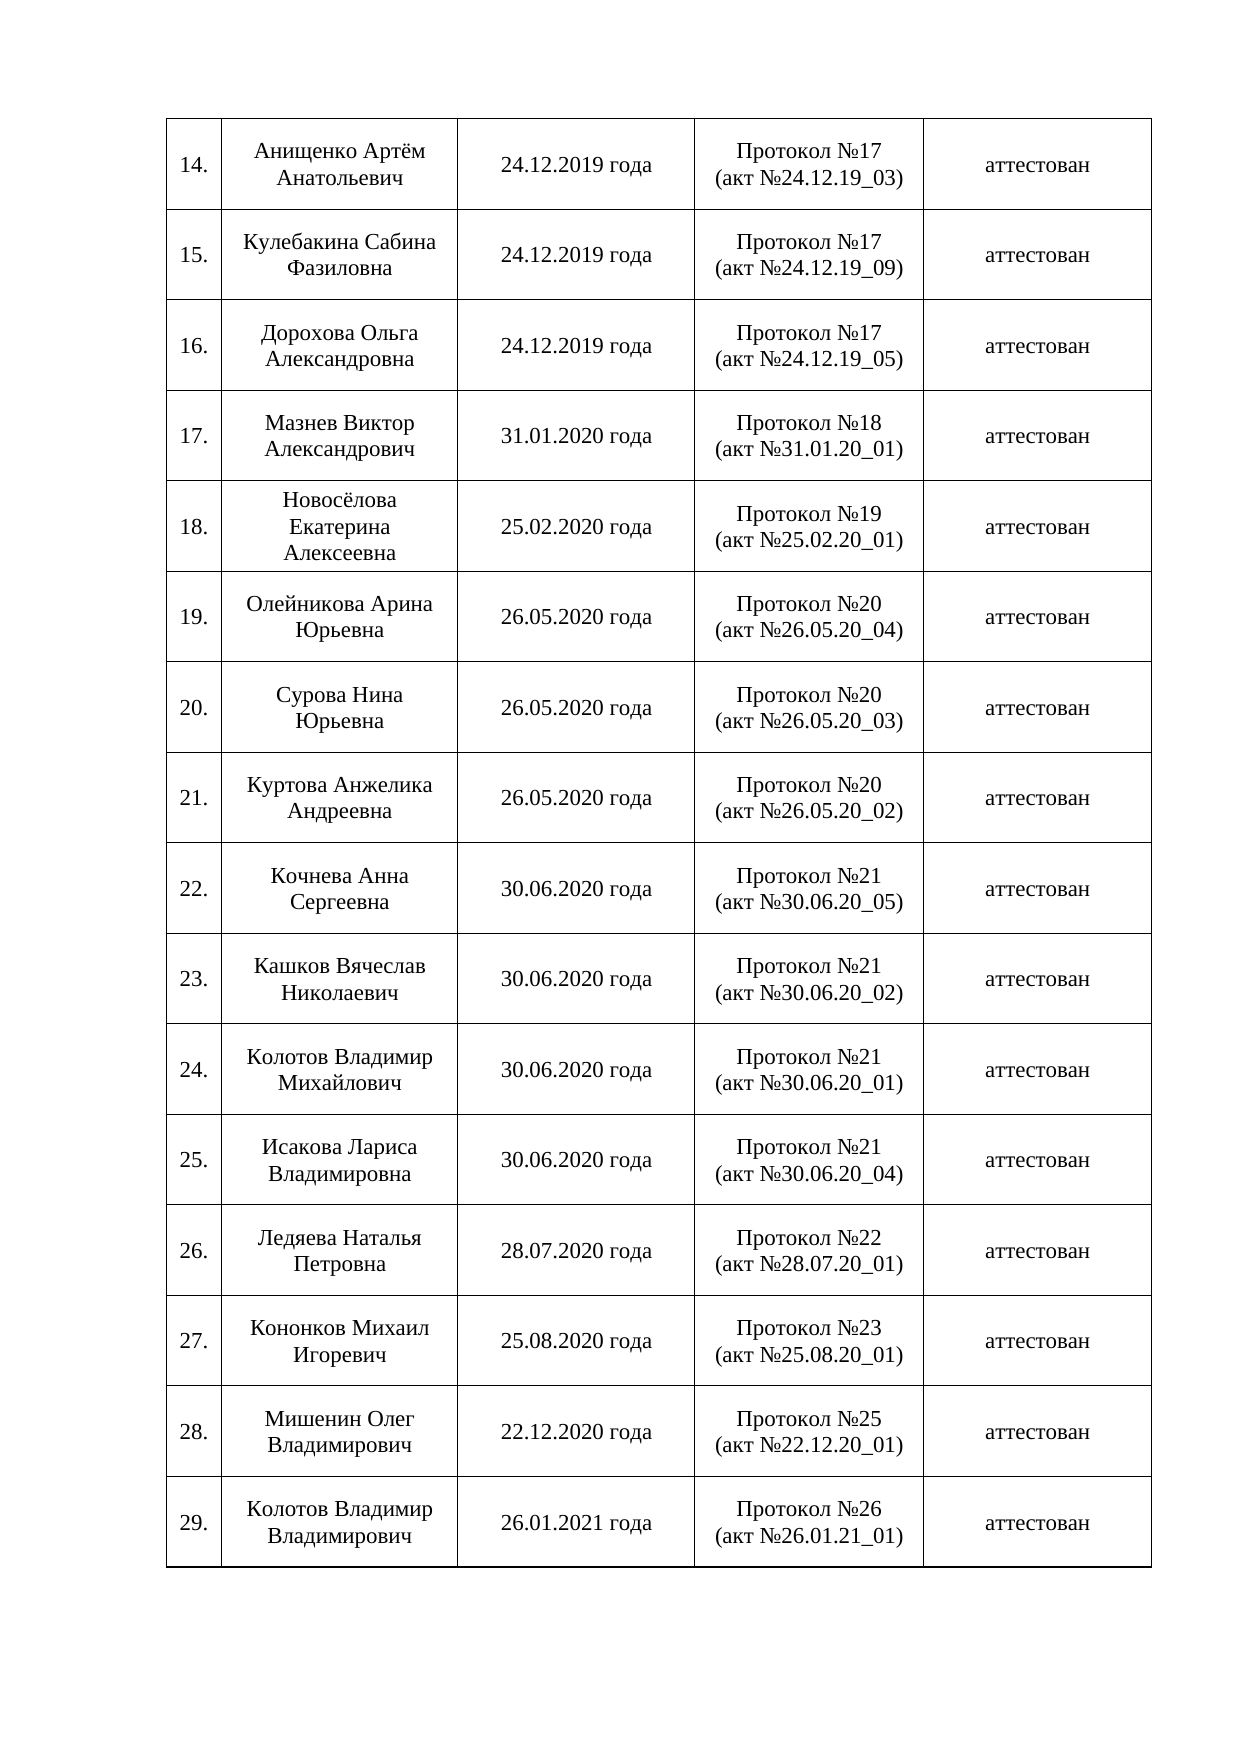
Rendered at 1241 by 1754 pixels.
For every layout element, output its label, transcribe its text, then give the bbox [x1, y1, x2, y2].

table_cell 28. [167, 1386, 221, 1476]
table_cell 26.01.2021 года [458, 1477, 694, 1566]
table_cell аттестован [924, 753, 1151, 842]
table_cell 28.07.2020 года [458, 1205, 694, 1295]
table_cell 24.12.2019 года [458, 210, 694, 299]
table_cell Кононков Михаил Игоревич [222, 1296, 457, 1385]
table_cell 27. [167, 1296, 221, 1385]
table_cell Кулебакина Сабина Фазиловна [222, 210, 457, 299]
table_cell Протокол №23 (акт №25.08.20_01) [695, 1296, 923, 1385]
table_cell 26.05.2020 года [458, 753, 694, 842]
table_cell Протокол №17 (акт №24.12.19_09) [695, 210, 923, 299]
table_cell 23. [167, 934, 221, 1023]
table_cell Протокол №22 (акт №28.07.20_01) [695, 1205, 923, 1295]
table_cell 24.12.2019 года [458, 300, 694, 390]
table_cell 15. [167, 210, 221, 299]
table_cell 22. [167, 843, 221, 933]
table_cell Куртова Анжелика Андреевна [222, 753, 457, 842]
table_cell аттестован [924, 300, 1151, 390]
table_cell аттестован [924, 1386, 1151, 1476]
table_cell 25.02.2020 года [458, 481, 694, 571]
table_cell Колотов Владимир Владимирович [222, 1477, 457, 1566]
table_cell аттестован [924, 1205, 1151, 1295]
table_cell 20. [167, 662, 221, 752]
table_cell 30.06.2020 года [458, 1115, 694, 1204]
table_cell аттестован [924, 934, 1151, 1023]
table_cell Сурова Нина Юрьевна [222, 662, 457, 752]
table_cell 25. [167, 1115, 221, 1204]
table_cell 17. [167, 391, 221, 480]
table_cell Колотов Владимир Михайлович [222, 1024, 457, 1114]
table_cell 16. [167, 300, 221, 390]
table_cell Дорохова Ольга Александровна [222, 300, 457, 390]
table_cell Протокол №20 (акт №26.05.20_02) [695, 753, 923, 842]
table_cell 26.05.2020 года [458, 662, 694, 752]
table_cell 22.12.2020 года [458, 1386, 694, 1476]
table_cell Кашков Вячеслав Николаевич [222, 934, 457, 1023]
table_cell аттестован [924, 481, 1151, 571]
table_cell Протокол №19 (акт №25.02.20_01) [695, 481, 923, 571]
table_cell Мишенин Олег Владимирович [222, 1386, 457, 1476]
table_cell 18. [167, 481, 221, 571]
table_cell Протокол №20 (акт №26.05.20_03) [695, 662, 923, 752]
table_cell Ледяева Наталья Петровна [222, 1205, 457, 1295]
table_cell аттестован [924, 391, 1151, 480]
table_cell аттестован [924, 1477, 1151, 1566]
table_cell Олейникова Арина Юрьевна [222, 572, 457, 661]
table_cell Протокол №21 (акт №30.06.20_04) [695, 1115, 923, 1204]
table_cell Протокол №17 (акт №24.12.19_03) [695, 119, 923, 209]
table_cell Мазнев Виктор Александрович [222, 391, 457, 480]
table_cell аттестован [924, 119, 1151, 209]
table_cell аттестован [924, 1115, 1151, 1204]
table_cell 29. [167, 1477, 221, 1566]
table_cell 30.06.2020 года [458, 934, 694, 1023]
table_cell 30.06.2020 года [458, 843, 694, 933]
table_cell аттестован [924, 572, 1151, 661]
table_cell 25.08.2020 года [458, 1296, 694, 1385]
table_cell Протокол №21 (акт №30.06.20_02) [695, 934, 923, 1023]
table_cell Протокол №21 (акт №30.06.20_01) [695, 1024, 923, 1114]
table_cell Протокол №26 (акт №26.01.21_01) [695, 1477, 923, 1566]
table_cell аттестован [924, 210, 1151, 299]
table_cell 31.01.2020 года [458, 391, 694, 480]
table_cell 24.12.2019 года [458, 119, 694, 209]
table_cell 24. [167, 1024, 221, 1114]
table_cell Новосёлова Екатерина Алексеевна [222, 481, 457, 571]
table_cell Кочнева Анна Сергеевна [222, 843, 457, 933]
table_cell 21. [167, 753, 221, 842]
table_cell Протокол №21 (акт №30.06.20_05) [695, 843, 923, 933]
table_cell Анищенко Артём Анатольевич [222, 119, 457, 209]
table_cell Исакова Лариса Владимировна [222, 1115, 457, 1204]
table_cell 14. [167, 119, 221, 209]
table_cell аттестован [924, 1024, 1151, 1114]
table_cell 26.05.2020 года [458, 572, 694, 661]
table_cell 19. [167, 572, 221, 661]
table_cell аттестован [924, 662, 1151, 752]
table_cell Протокол №25 (акт №22.12.20_01) [695, 1386, 923, 1476]
table_cell Протокол №18 (акт №31.01.20_01) [695, 391, 923, 480]
table_cell аттестован [924, 1296, 1151, 1385]
table_cell 26. [167, 1205, 221, 1295]
table_cell аттестован [924, 843, 1151, 933]
table_cell 30.06.2020 года [458, 1024, 694, 1114]
table_cell Протокол №17 (акт №24.12.19_05) [695, 300, 923, 390]
table_cell Протокол №20 (акт №26.05.20_04) [695, 572, 923, 661]
